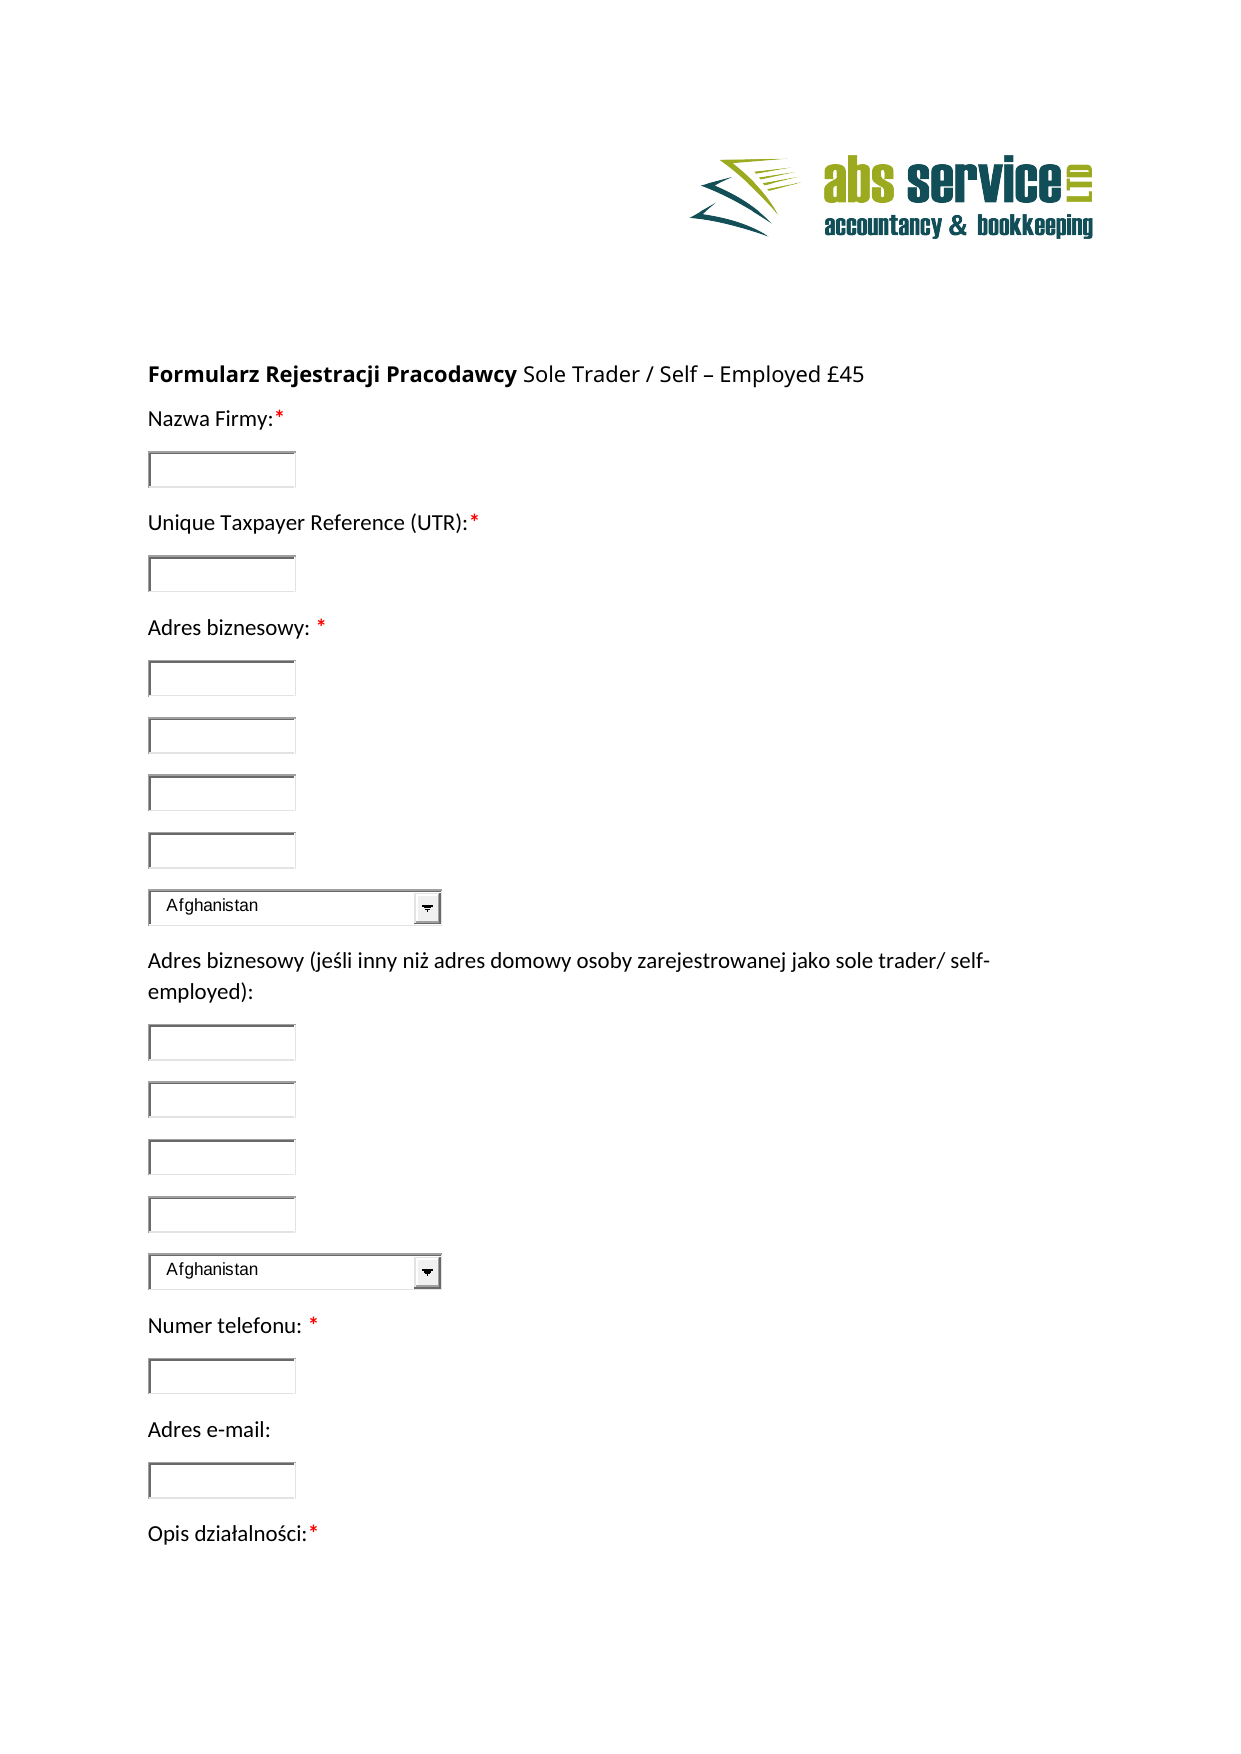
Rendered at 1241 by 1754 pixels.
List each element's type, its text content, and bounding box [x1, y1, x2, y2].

subtitle Formularz Rejestracji Pracodawcy Sole Trader / Self – Employed £45 [148, 354, 1093, 389]
text Unique Taxpayer Reference (UTR):* [148, 508, 1093, 537]
text Adres e-mail: [148, 1415, 1093, 1443]
text Adres biznesowy: * [148, 613, 1093, 641]
text Adres biznesowy (jeśli inny niż adres domowy osoby zarejestrowanej jako sole trader/ self-employed): [148, 947, 1093, 1005]
picture [689, 155, 1093, 239]
text Opis działalności:* [148, 1519, 1093, 1547]
text Nazwa Firmy:* [148, 404, 1093, 432]
text Numer telefonu: * [148, 1311, 1093, 1339]
